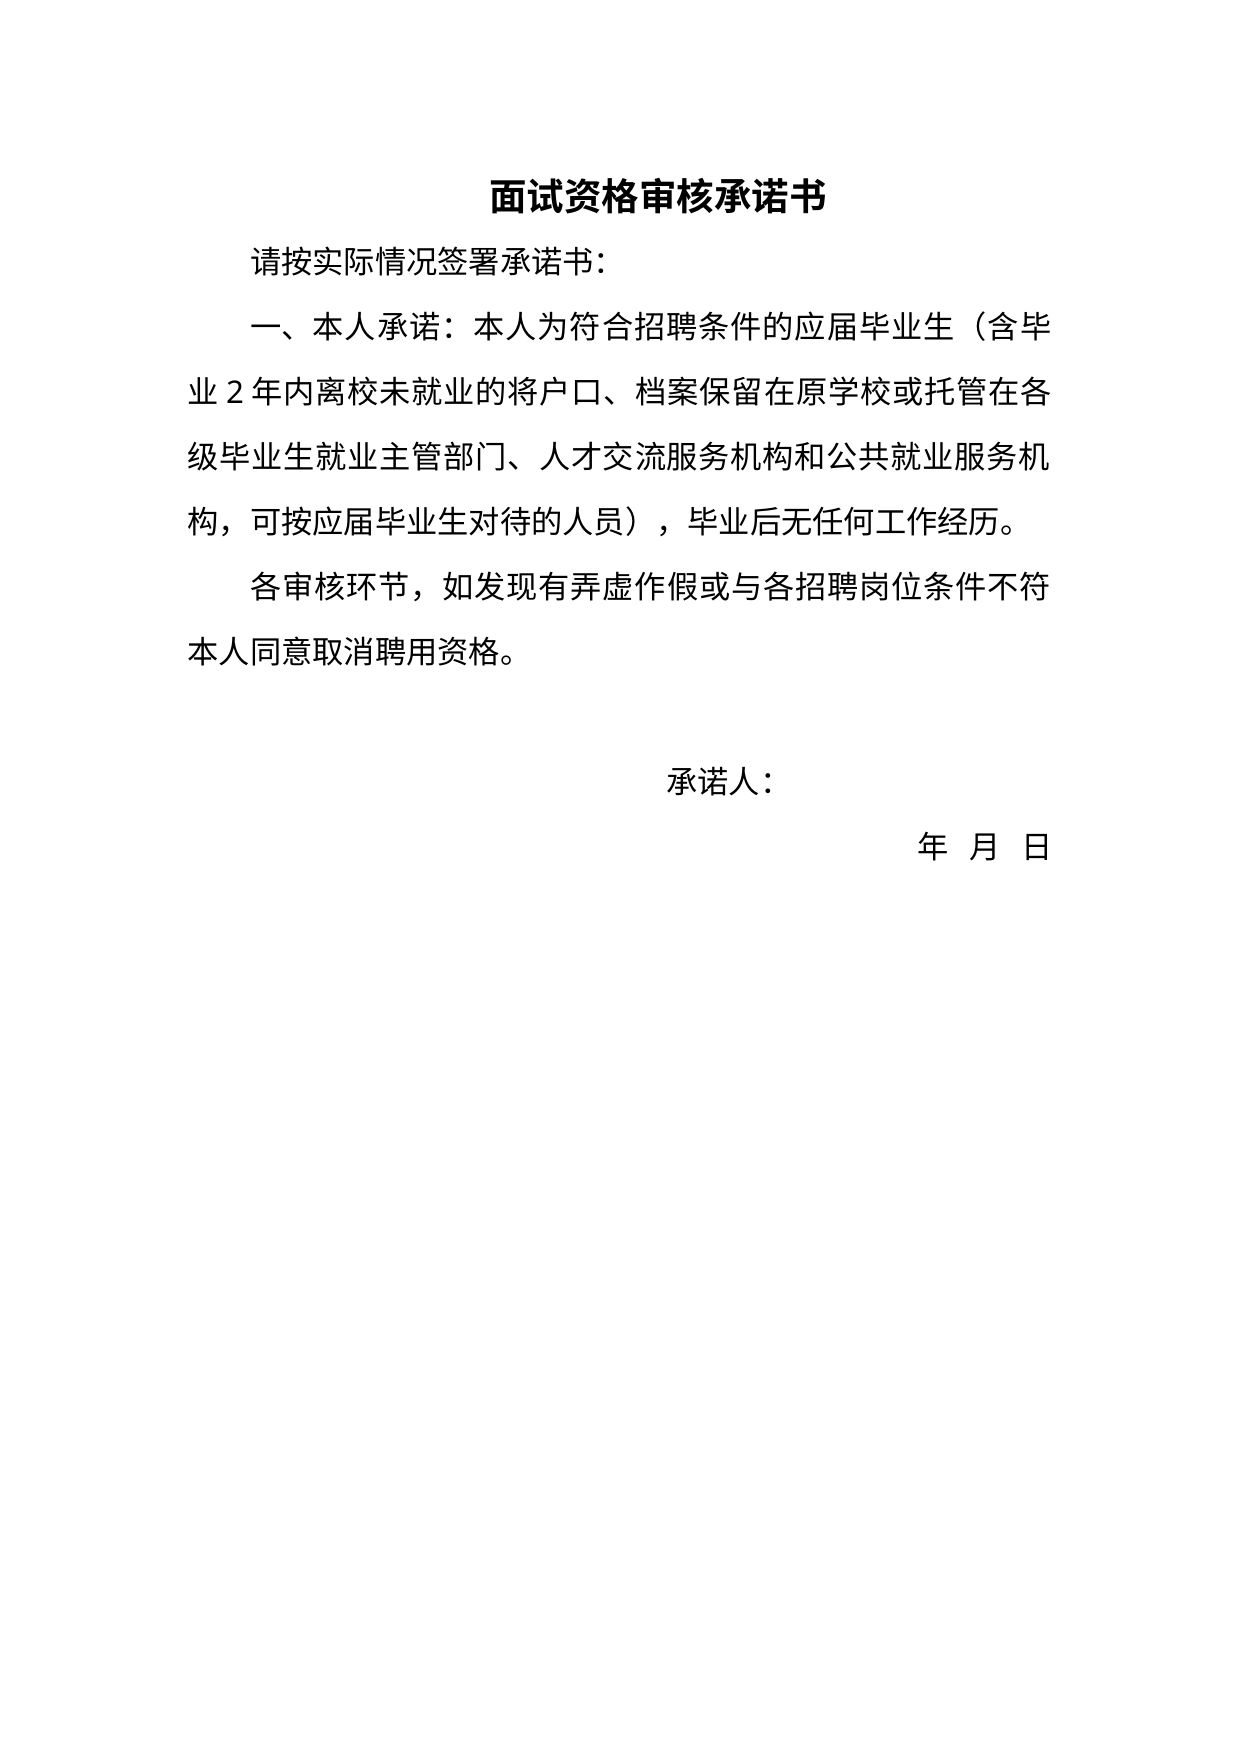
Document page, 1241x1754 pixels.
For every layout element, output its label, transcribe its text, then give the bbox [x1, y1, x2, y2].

text 面试资格审核承诺书 [187, 162, 1053, 227]
list 本人承诺：本人为符合招聘条件的应届毕业生（含毕业2年内离校未就业的将户口、档案保留在原学校或托管在各级毕业生就业主管部门、人才交流服务机构和公共就业服务机构，可按应届毕业生对待的人员），毕业后无任何工作经历。 [187, 292, 1053, 552]
text 年 月 日 [187, 812, 1053, 877]
text 承诺人： [187, 747, 1053, 812]
text 各审核环节，如发现有弄虚作假或与各招聘岗位条件不符，本人同意取消聘用资格。 [187, 552, 1053, 682]
text 请按实际情况签署承诺书： [187, 227, 1053, 292]
